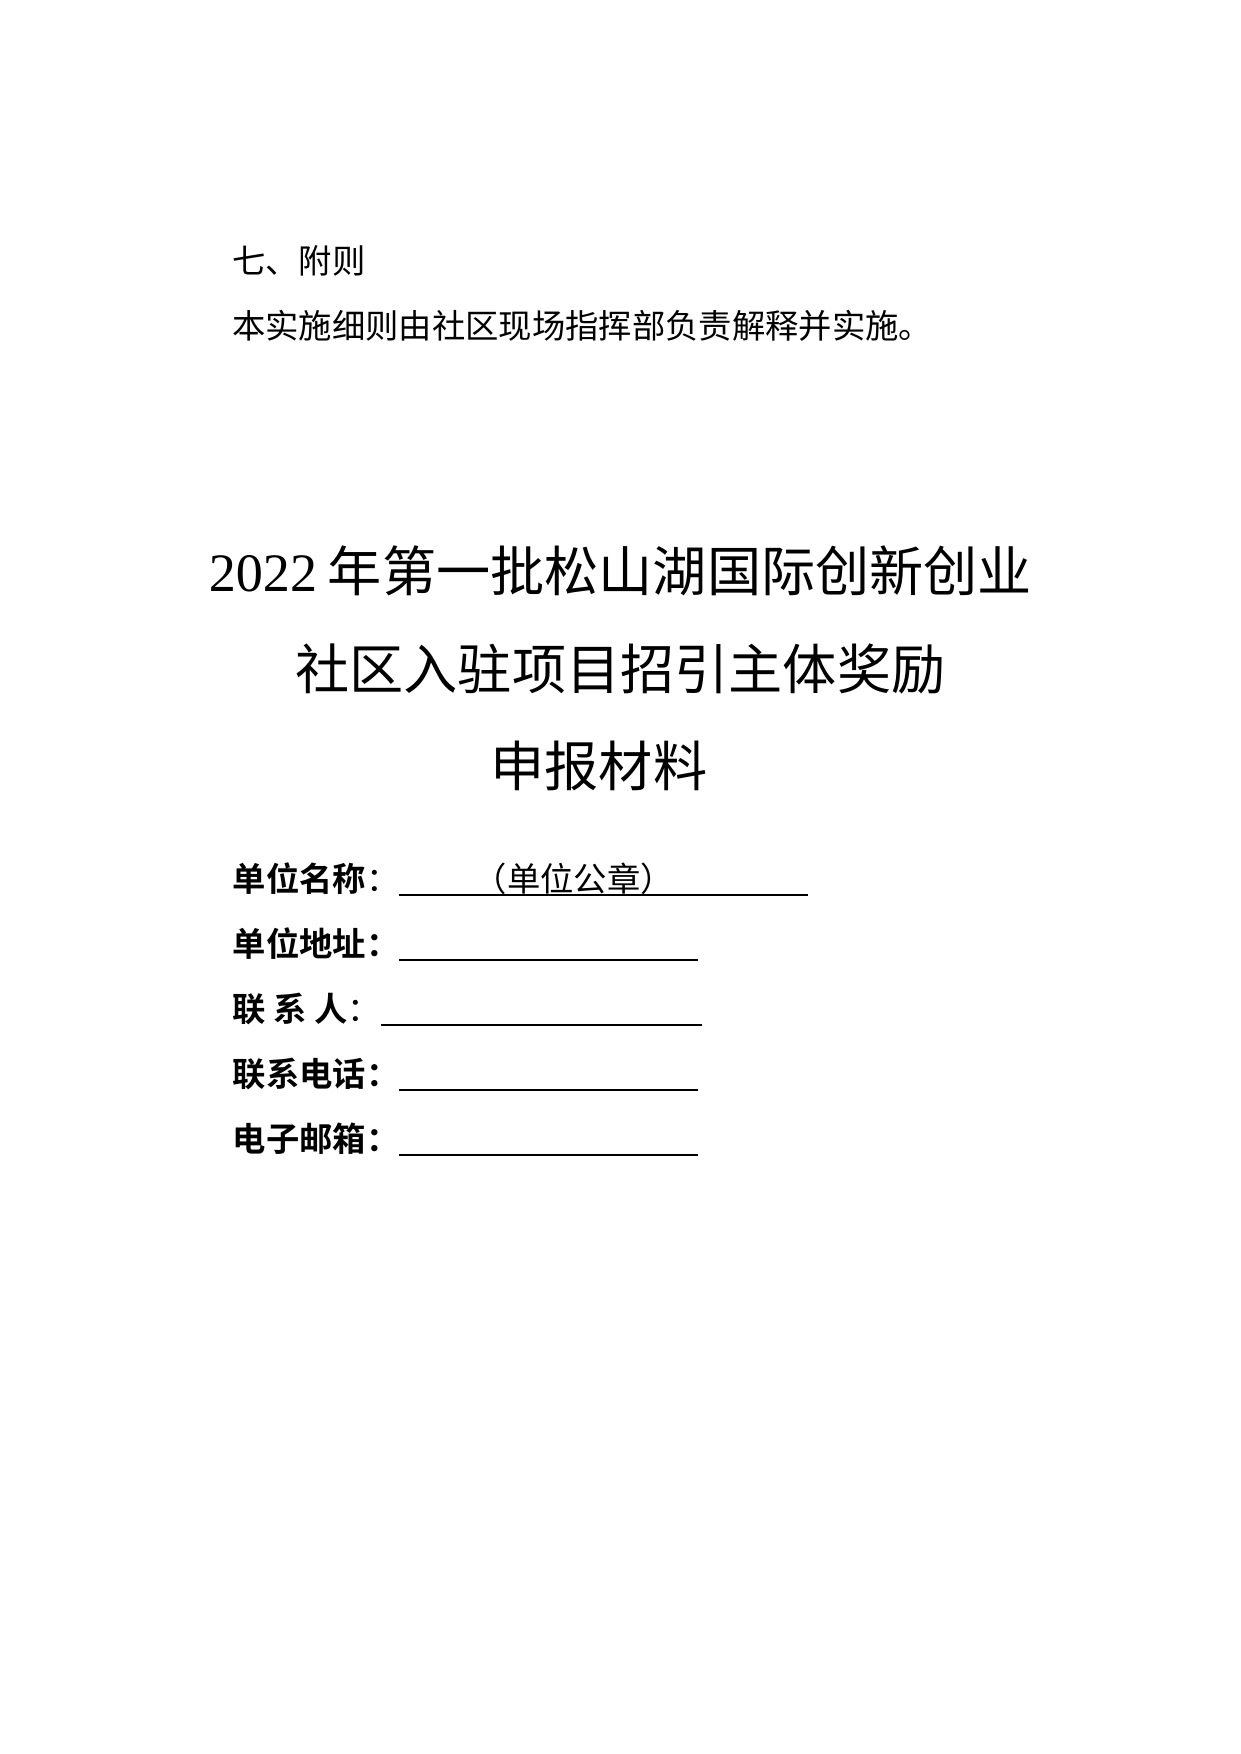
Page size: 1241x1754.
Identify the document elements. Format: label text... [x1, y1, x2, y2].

text 单位地址： [165, 909, 1075, 974]
text 单位名称： （单位公章） [165, 844, 1075, 909]
text 联 系 人： [165, 974, 1075, 1039]
text 2022年第一批松山湖国际创新创业 [165, 519, 1075, 617]
text 联系电话： [165, 1039, 1075, 1104]
text 七、附则 [165, 227, 1075, 292]
text 社区入驻项目招引主体奖励 [165, 617, 1075, 714]
text 电子邮箱： [165, 1104, 1075, 1169]
text 申报材料 [165, 714, 1075, 812]
text 本实施细则由社区现场指挥部负责解释并实施。 [165, 292, 1075, 357]
